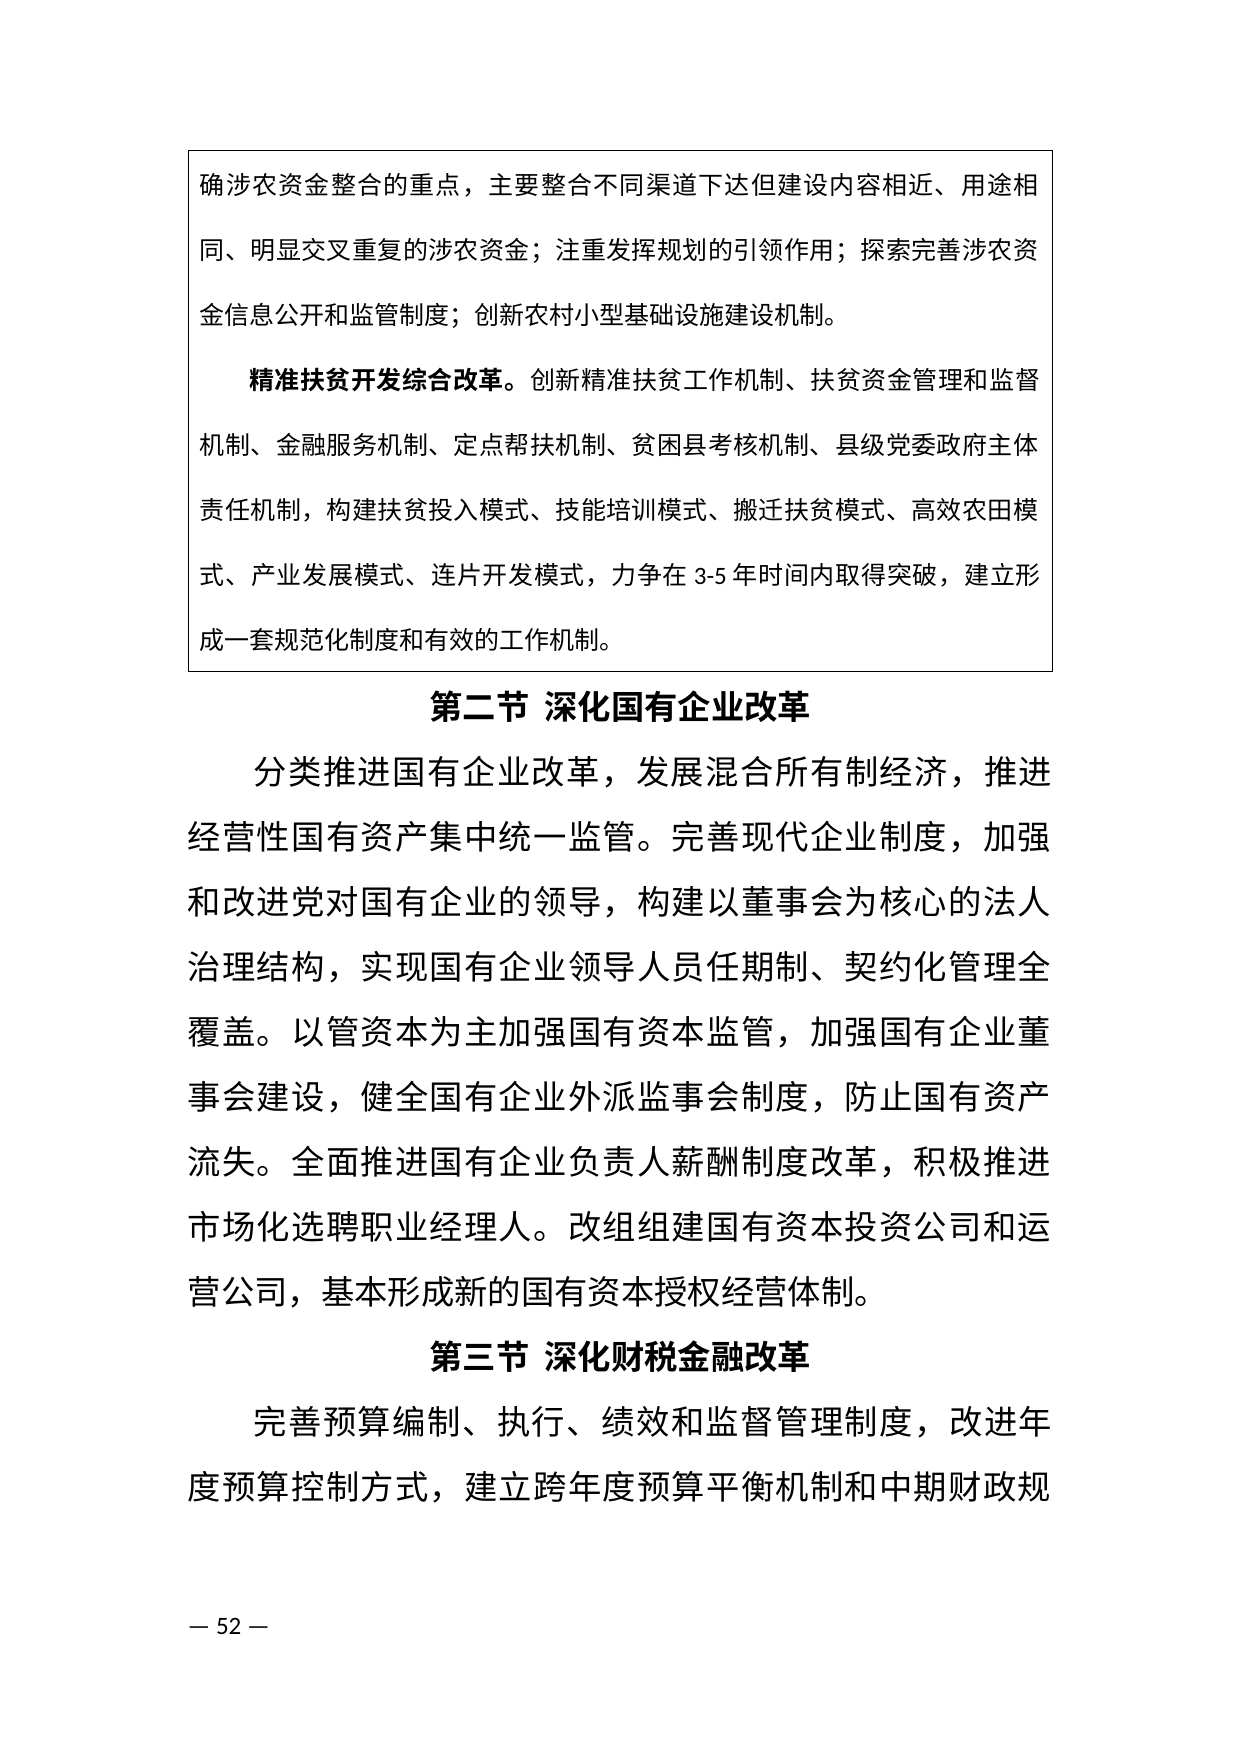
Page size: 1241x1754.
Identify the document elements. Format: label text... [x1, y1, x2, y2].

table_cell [189, 151, 1052, 671]
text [187, 1387, 1053, 1517]
text 分类推进国有企业改革，发展混合所有制经济，推进经营性国有资产集中统一监管。完善现代企业制度，加强和改进党对国有企业的领导，构建以董事会为核心的法人治理结构，实现国有企业领导人员任期制、契约化管理全覆盖。以管资本为主加强国有资本监管，加强国有企业董事会建设，健全国有企业外派监事会制度，防止国有资产流失。全面推进国有企业负责人薪酬制度改革，积极推进市场化选聘职业经理人。改组组建国有资本投资公司和运营公司，基本形成新的国有资本授权经营体制。 [187, 737, 1053, 1322]
subtitle 第三节 深化财税金融改革 [187, 1322, 1053, 1387]
subtitle 第二节 深化国有企业改革 [187, 672, 1053, 737]
